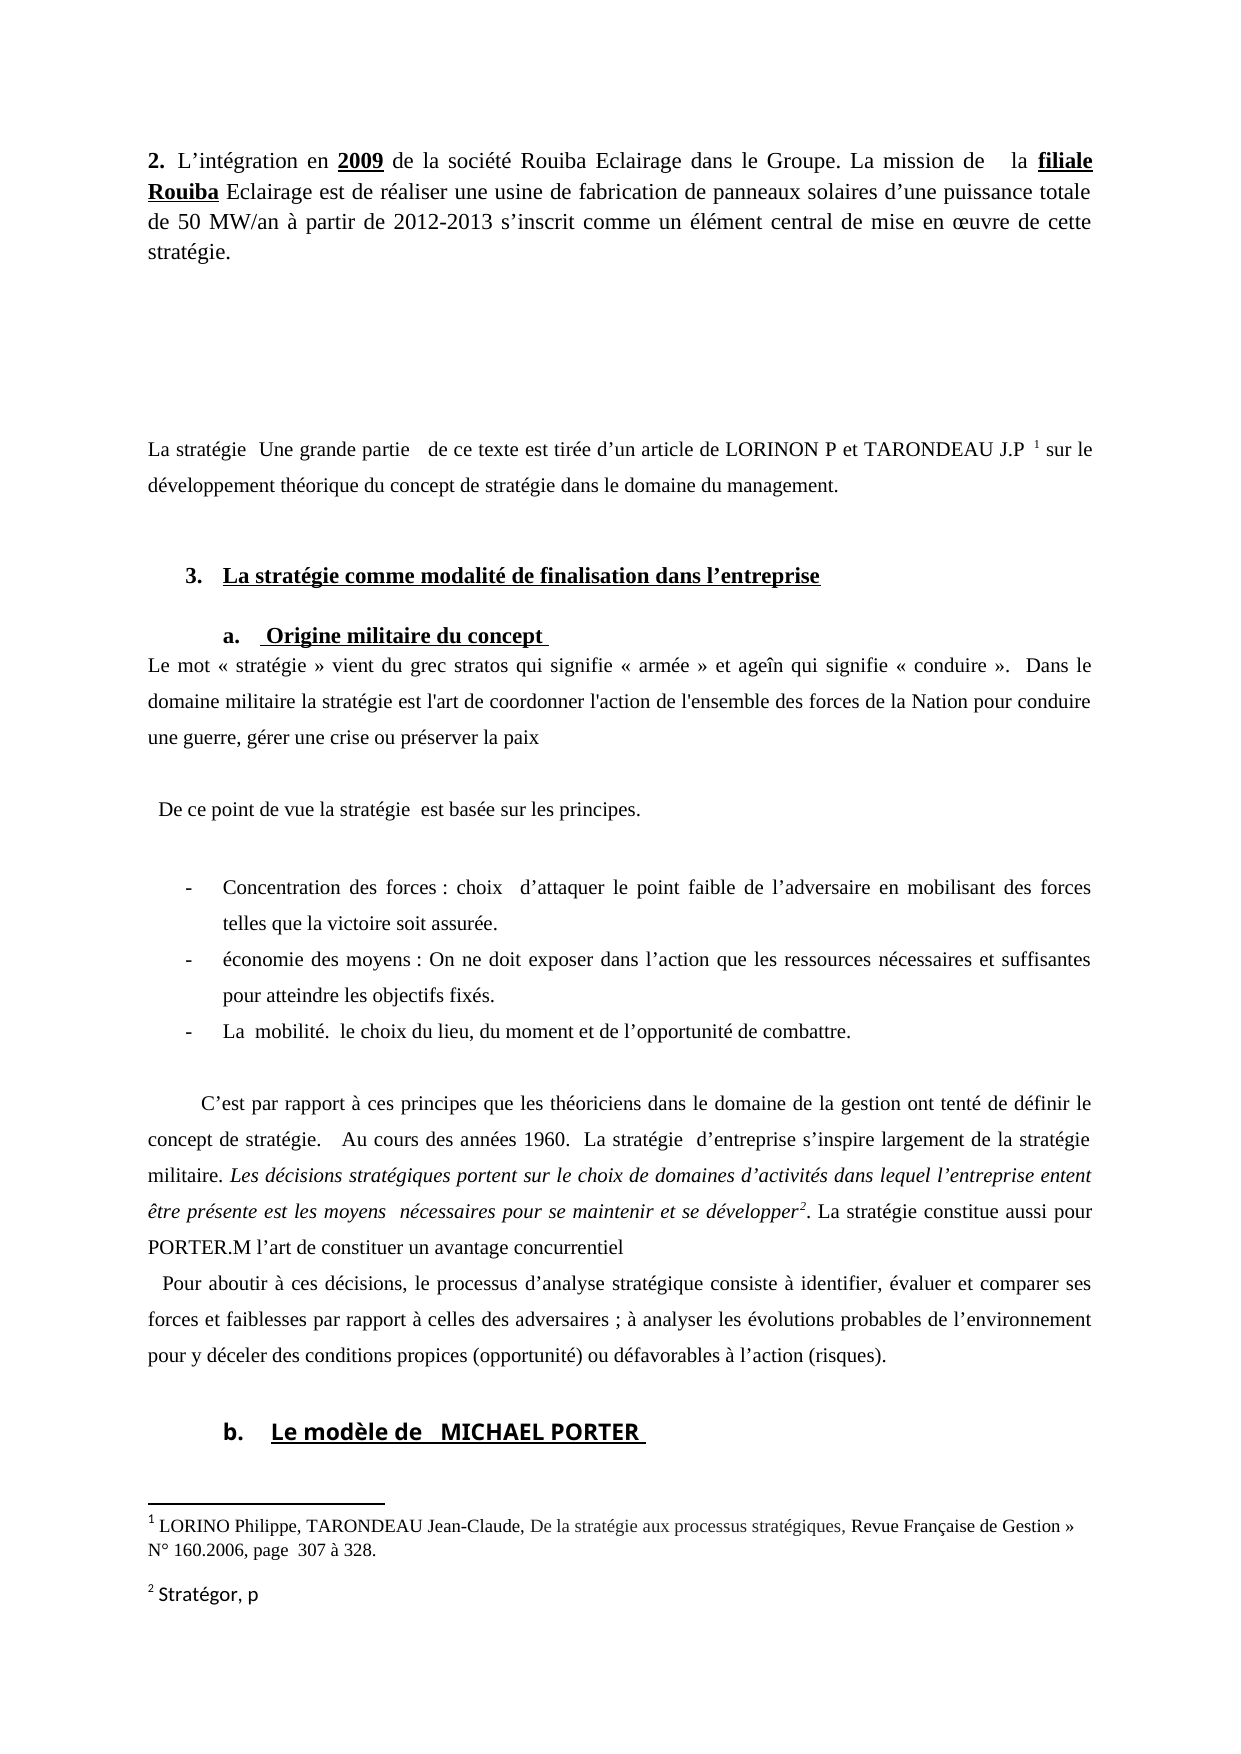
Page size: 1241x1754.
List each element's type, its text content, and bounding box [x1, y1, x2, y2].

list Pour aboutir à ces décisions, le processus d’analyse stratégique consiste à identifier, évaluer et comparer ses forces et faiblesses par rapport à celles des adversaires ; à analyser les évolutions probables de l’environnement pour y déceler des conditions propices (opportunité) ou défavorables à l’action (risques). [148, 1271, 1093, 1367]
list économie des moyens : On ne doit exposer dans l’action que les ressources nécessaires et suffisantes pour atteindre les objectifs fixés. [185, 947, 1093, 1007]
list C’est par rapport à ces principes que les théoriciens dans le domaine de la gestion ont tenté de définir le concept de stratégie. Au cours des années 1960. La stratégie d’entreprise s’inspire largement de la stratégie militaire. Les décisions stratégiques portent sur le choix de domaines d’activités dans lequel l’entreprise entent être présente est les moyens nécessaires pour se maintenir et se développer. La stratégie constitue aussi pour PORTER.M l’art de constituer un avantage concurrentiel [148, 1091, 1093, 1259]
list La mobilité. le choix du lieu, du moment et de l’opportunité de combattre. [185, 1019, 1093, 1043]
list Le mot « stratégie » vient du grec stratos qui signifie « armée » et ageîn qui signifie « conduire ». Dans le domaine militaire la stratégie est l'art de coordonner l'action de l'ensemble des forces de la Nation pour conduire une guerre, gérer une crise ou préserver la paix [148, 653, 1093, 749]
list La stratégie comme modalité de finalisation dans l’entreprise [185, 562, 1093, 588]
list Origine militaire du concept [223, 622, 1093, 649]
list La stratégie Une grande partie de ce texte est tirée d’un article de LORINON P et TARONDEAU J.P sur le développement théorique du concept de stratégie dans le domaine du management. [148, 437, 1093, 497]
list L’intégration en 2009 de la société Rouiba Eclairage dans le Groupe. La mission de la filiale Rouiba Eclairage est de réaliser une usine de fabrication de panneaux solaires d’une puissance totale de 50 MW/an à partir de 2012-2013 s’inscrit comme un élément central de mise en œuvre de cette stratégie. [148, 148, 1093, 264]
list Le modèle de MICHAEL PORTER [223, 1415, 1093, 1447]
list Concentration des forces : choix d’attaquer le point faible de l’adversaire en mobilisant des forces telles que la victoire soit assurée. [185, 875, 1093, 935]
list De ce point de vue la stratégie est basée sur les principes. [148, 797, 1093, 821]
